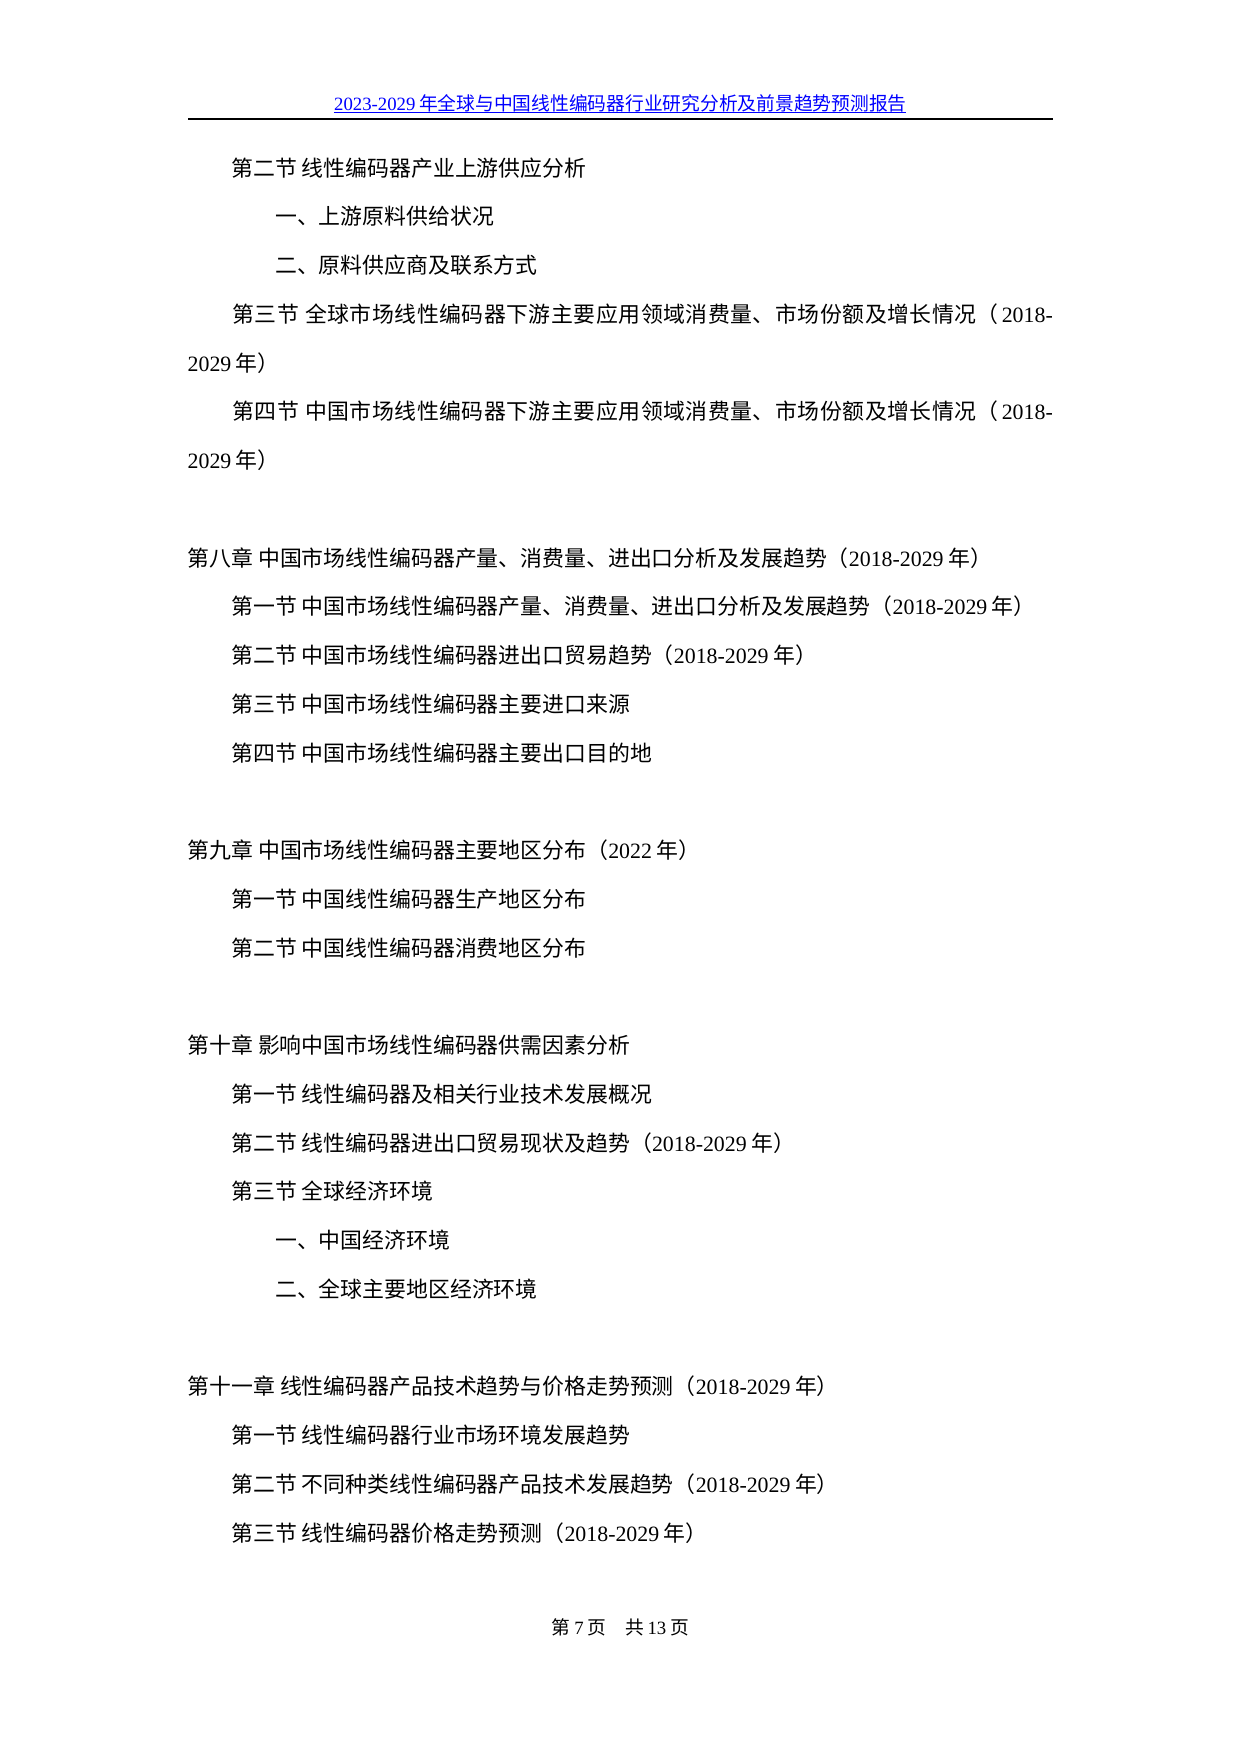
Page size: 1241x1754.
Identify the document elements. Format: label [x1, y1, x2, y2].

text [187, 150, 1053, 1548]
